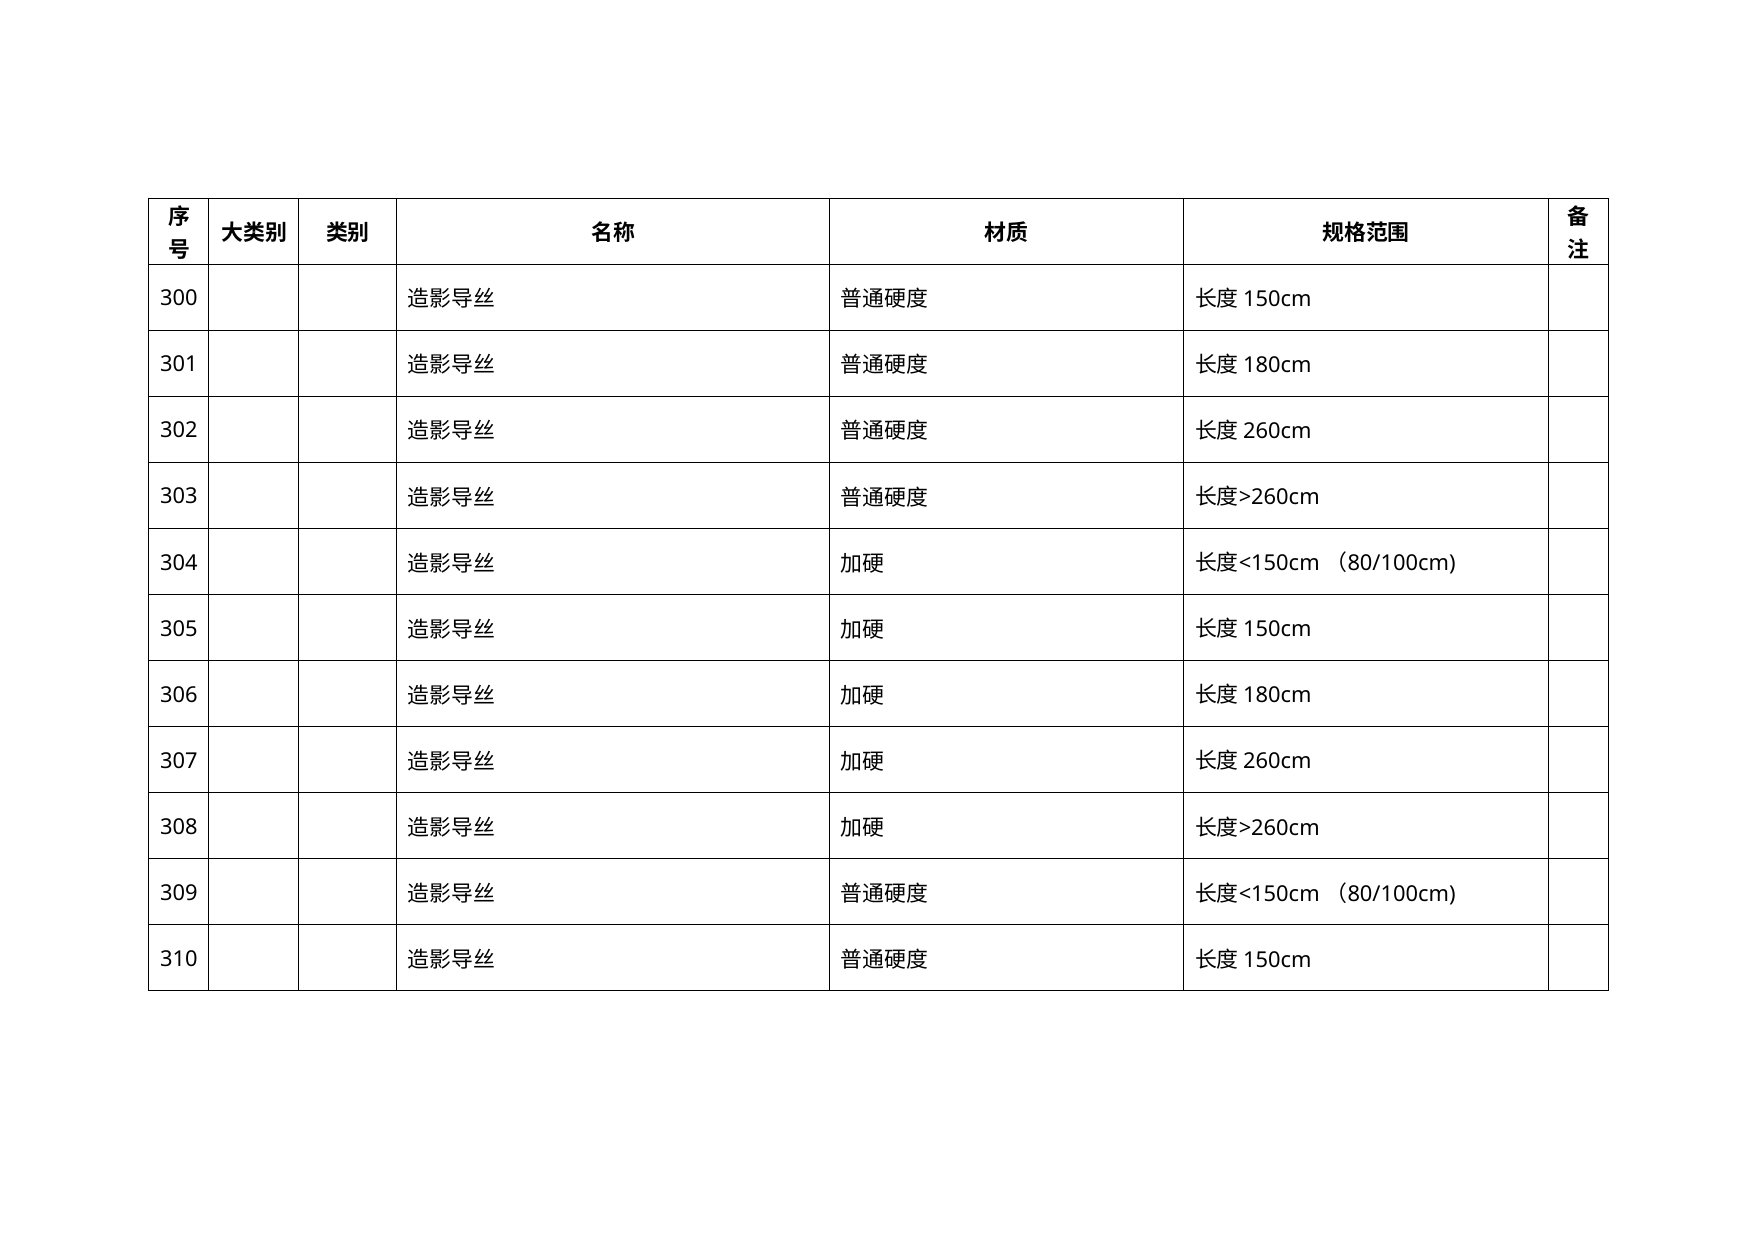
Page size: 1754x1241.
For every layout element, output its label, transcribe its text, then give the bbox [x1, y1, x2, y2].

table_cell [299, 793, 396, 858]
table_cell [299, 595, 396, 660]
table_cell 普通硬度 [830, 925, 1183, 990]
table_cell 长度<150cm （80/100cm) [1184, 859, 1548, 924]
table_cell 造影导丝 [397, 463, 829, 528]
table_cell 长度150cm [1184, 265, 1548, 330]
table_cell 造影导丝 [397, 265, 829, 330]
table_cell [209, 397, 298, 462]
table_cell [1549, 331, 1608, 396]
table_cell 长度150cm [1184, 925, 1548, 990]
table_cell 造影导丝 [397, 331, 829, 396]
table_cell 造影导丝 [397, 925, 829, 990]
table_cell [209, 265, 298, 330]
table_cell 302 [149, 397, 208, 462]
table_cell [1549, 661, 1608, 726]
table_header 名称 [397, 199, 829, 264]
table_cell [299, 859, 396, 924]
table_cell [1549, 397, 1608, 462]
table_cell 普通硬度 [830, 463, 1183, 528]
table_cell 310 [149, 925, 208, 990]
table_cell 造影导丝 [397, 661, 829, 726]
table_cell 加硬 [830, 793, 1183, 858]
table_cell 301 [149, 331, 208, 396]
table_header 类别 [299, 199, 396, 264]
table_cell 长度260cm [1184, 397, 1548, 462]
table_cell [1549, 463, 1608, 528]
table_cell [209, 463, 298, 528]
table_cell 加硬 [830, 595, 1183, 660]
table_cell 长度180cm [1184, 331, 1548, 396]
table_header 大类别 [209, 199, 298, 264]
table_cell 长度180cm [1184, 661, 1548, 726]
table_cell [299, 265, 396, 330]
table_cell 305 [149, 595, 208, 660]
table_cell 加硬 [830, 727, 1183, 792]
table_cell [1549, 595, 1608, 660]
table_cell [1549, 925, 1608, 990]
table_cell [1549, 265, 1608, 330]
table_cell [1549, 793, 1608, 858]
table_cell [209, 793, 298, 858]
table_cell 长度>260cm [1184, 463, 1548, 528]
table_cell [1549, 529, 1608, 594]
table_cell 造影导丝 [397, 793, 829, 858]
table_cell 308 [149, 793, 208, 858]
table_cell 普通硬度 [830, 397, 1183, 462]
table_cell 造影导丝 [397, 859, 829, 924]
table_cell 306 [149, 661, 208, 726]
table_cell 造影导丝 [397, 727, 829, 792]
table_cell 307 [149, 727, 208, 792]
table_cell 造影导丝 [397, 397, 829, 462]
table_header 序号 [149, 199, 208, 264]
table_cell [209, 925, 298, 990]
table_cell 300 [149, 265, 208, 330]
table_cell 长度<150cm （80/100cm) [1184, 529, 1548, 594]
table_cell 普通硬度 [830, 859, 1183, 924]
table_cell [299, 397, 396, 462]
table_cell 加硬 [830, 529, 1183, 594]
table_cell 普通硬度 [830, 331, 1183, 396]
table_header 规格范围 [1184, 199, 1548, 264]
table_cell [299, 925, 396, 990]
table_cell 长度150cm [1184, 595, 1548, 660]
table_cell [209, 859, 298, 924]
table_cell [1549, 859, 1608, 924]
table_cell [209, 529, 298, 594]
table_cell 303 [149, 463, 208, 528]
table_cell 造影导丝 [397, 529, 829, 594]
table_cell [209, 727, 298, 792]
table_cell [299, 661, 396, 726]
table_cell [299, 727, 396, 792]
table_cell [299, 331, 396, 396]
table_cell 长度>260cm [1184, 793, 1548, 858]
table_header 备注 [1549, 199, 1608, 264]
table_cell [209, 331, 298, 396]
table_cell 普通硬度 [830, 265, 1183, 330]
table_cell 加硬 [830, 661, 1183, 726]
table_cell [1549, 727, 1608, 792]
table_cell [299, 463, 396, 528]
table_cell 长度260cm [1184, 727, 1548, 792]
table_cell [209, 661, 298, 726]
table_cell 造影导丝 [397, 595, 829, 660]
table_header 材质 [830, 199, 1183, 264]
table_cell 304 [149, 529, 208, 594]
table_cell [209, 595, 298, 660]
table_cell 309 [149, 859, 208, 924]
table_cell [299, 529, 396, 594]
